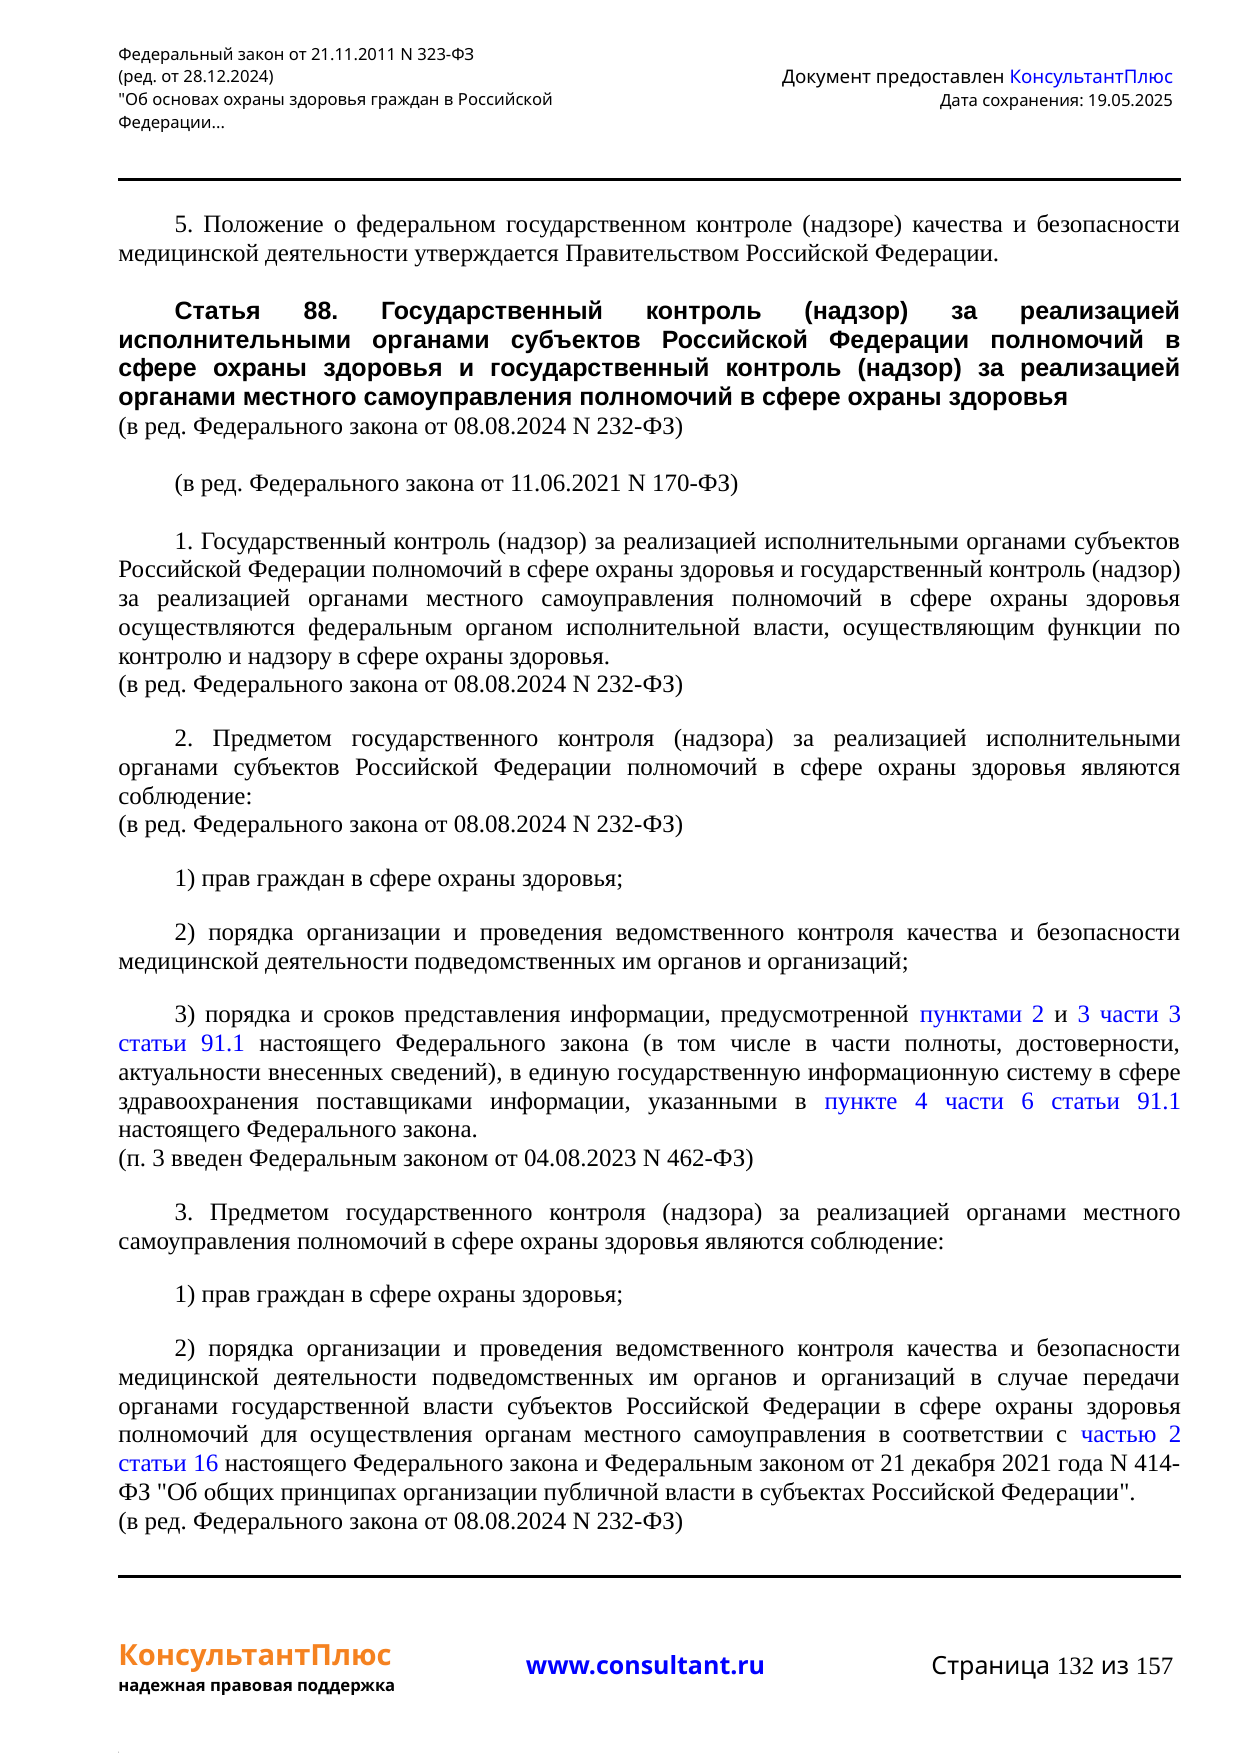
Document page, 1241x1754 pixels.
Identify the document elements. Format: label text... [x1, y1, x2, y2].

text (п. 3 введен Федеральным законом от 04.08.2023 N 462-ФЗ) [118, 1143, 1181, 1172]
text (в ред. Федерального закона от 11.06.2021 N 170-ФЗ) [118, 468, 1181, 497]
text 1) прав граждан в сфере охраны здоровья; [118, 863, 1181, 892]
text 2) порядка организации и проведения ведомственного контроля качества и безопасности медицинской деятельности подведомственных им органов и организаций; [118, 917, 1181, 974]
text (в ред. Федерального закона от 08.08.2024 N 232-ФЗ) [118, 669, 1181, 698]
title Статья 88. Государственный контроль (надзор) за реализацией исполнительными органами субъектов Российской Федерации полномочий в сфере охраны здоровья и государственный контроль (надзор) за реализацией органами местного самоуправления полномочий в сфере охраны здоровья [118, 296, 1181, 411]
text 5. Положение о федеральном государственном контроле (надзоре) качества и безопасности медицинской деятельности утверждается Правительством Российской Федерации. [118, 209, 1181, 267]
text 2) порядка организации и проведения ведомственного контроля качества и безопасности медицинской деятельности подведомственных им органов и организаций в случае передачи органами государственной власти субъектов Российской Федерации в сфере охраны здоровья полномочий для осуществления органам местного самоуправления в соответствии с частью 2 статьи 16 настоящего Федерального закона и Федеральным законом от 21 декабря 2021 года N 414-ФЗ "Об общих принципах организации публичной власти в субъектах Российской Федерации". [118, 1333, 1181, 1506]
text 1) прав граждан в сфере охраны здоровья; [118, 1279, 1181, 1308]
text 3. Предметом государственного контроля (надзора) за реализацией органами местного самоуправления полномочий в сфере охраны здоровья являются соблюдение: [118, 1197, 1181, 1254]
text 2. Предметом государственного контроля (надзора) за реализацией исполнительными органами субъектов Российской Федерации полномочий в сфере охраны здоровья являются соблюдение: [118, 723, 1181, 809]
text (в ред. Федерального закона от 08.08.2024 N 232-ФЗ) [118, 1506, 1181, 1534]
text 1. Государственный контроль (надзор) за реализацией исполнительными органами субъектов Российской Федерации полномочий в сфере охраны здоровья и государственный контроль (надзор) за реализацией органами местного самоуправления полномочий в сфере охраны здоровья осуществляются федеральным органом исполнительной власти, осуществляющим функции по контролю и надзору в сфере охраны здоровья. [118, 526, 1181, 669]
text 3) порядка и сроков представления информации, предусмотренной пунктами 2 и 3 части 3 статьи 91.1 настоящего Федерального закона (в том числе в части полноты, достоверности, актуальности внесенных сведений), в единую государственную информационную систему в сфере здравоохранения поставщиками информации, указанными в пункте 4 части 6 статьи 91.1 настоящего Федерального закона. [118, 999, 1181, 1143]
text (в ред. Федерального закона от 08.08.2024 N 232-ФЗ) [118, 411, 1181, 439]
text (в ред. Федерального закона от 08.08.2024 N 232-ФЗ) [118, 809, 1181, 838]
